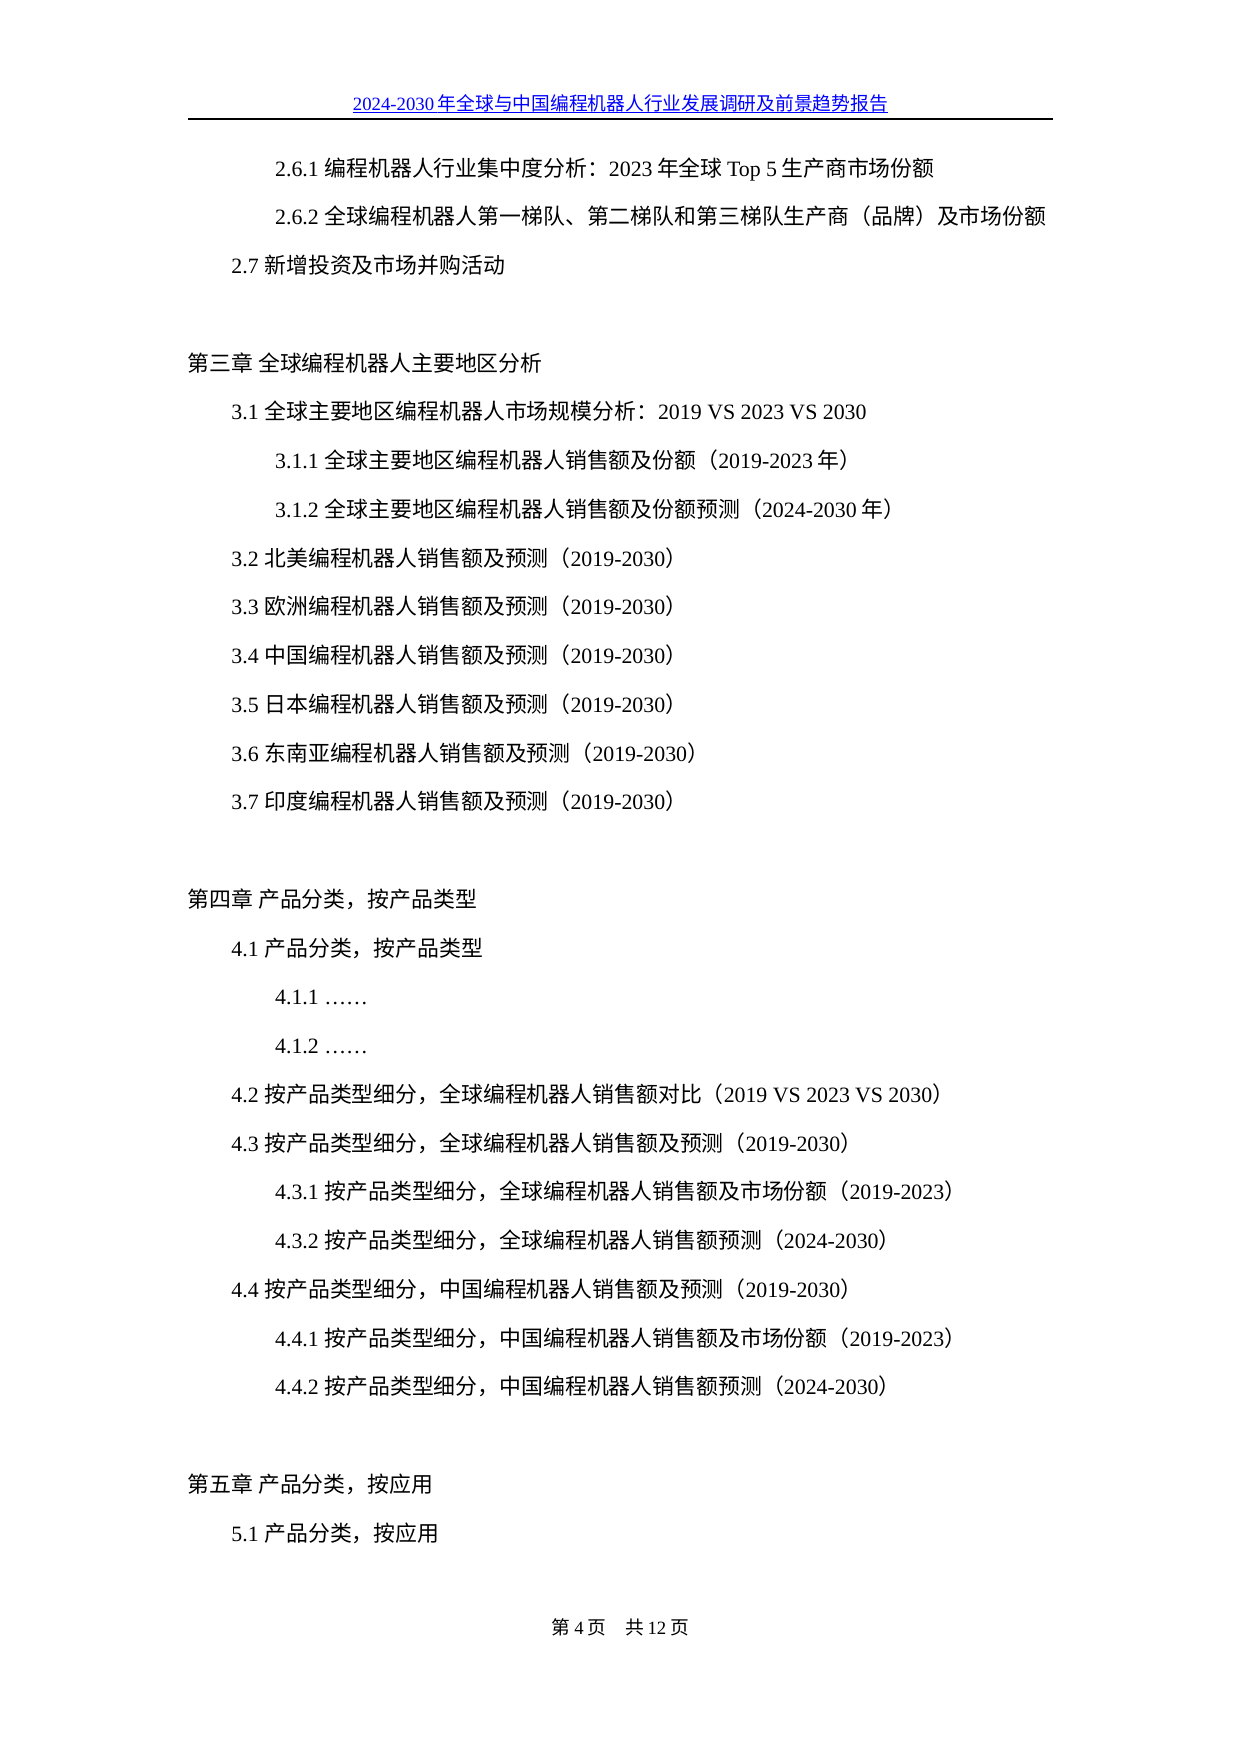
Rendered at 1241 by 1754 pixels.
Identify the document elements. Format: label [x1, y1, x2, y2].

text [187, 150, 1053, 1548]
